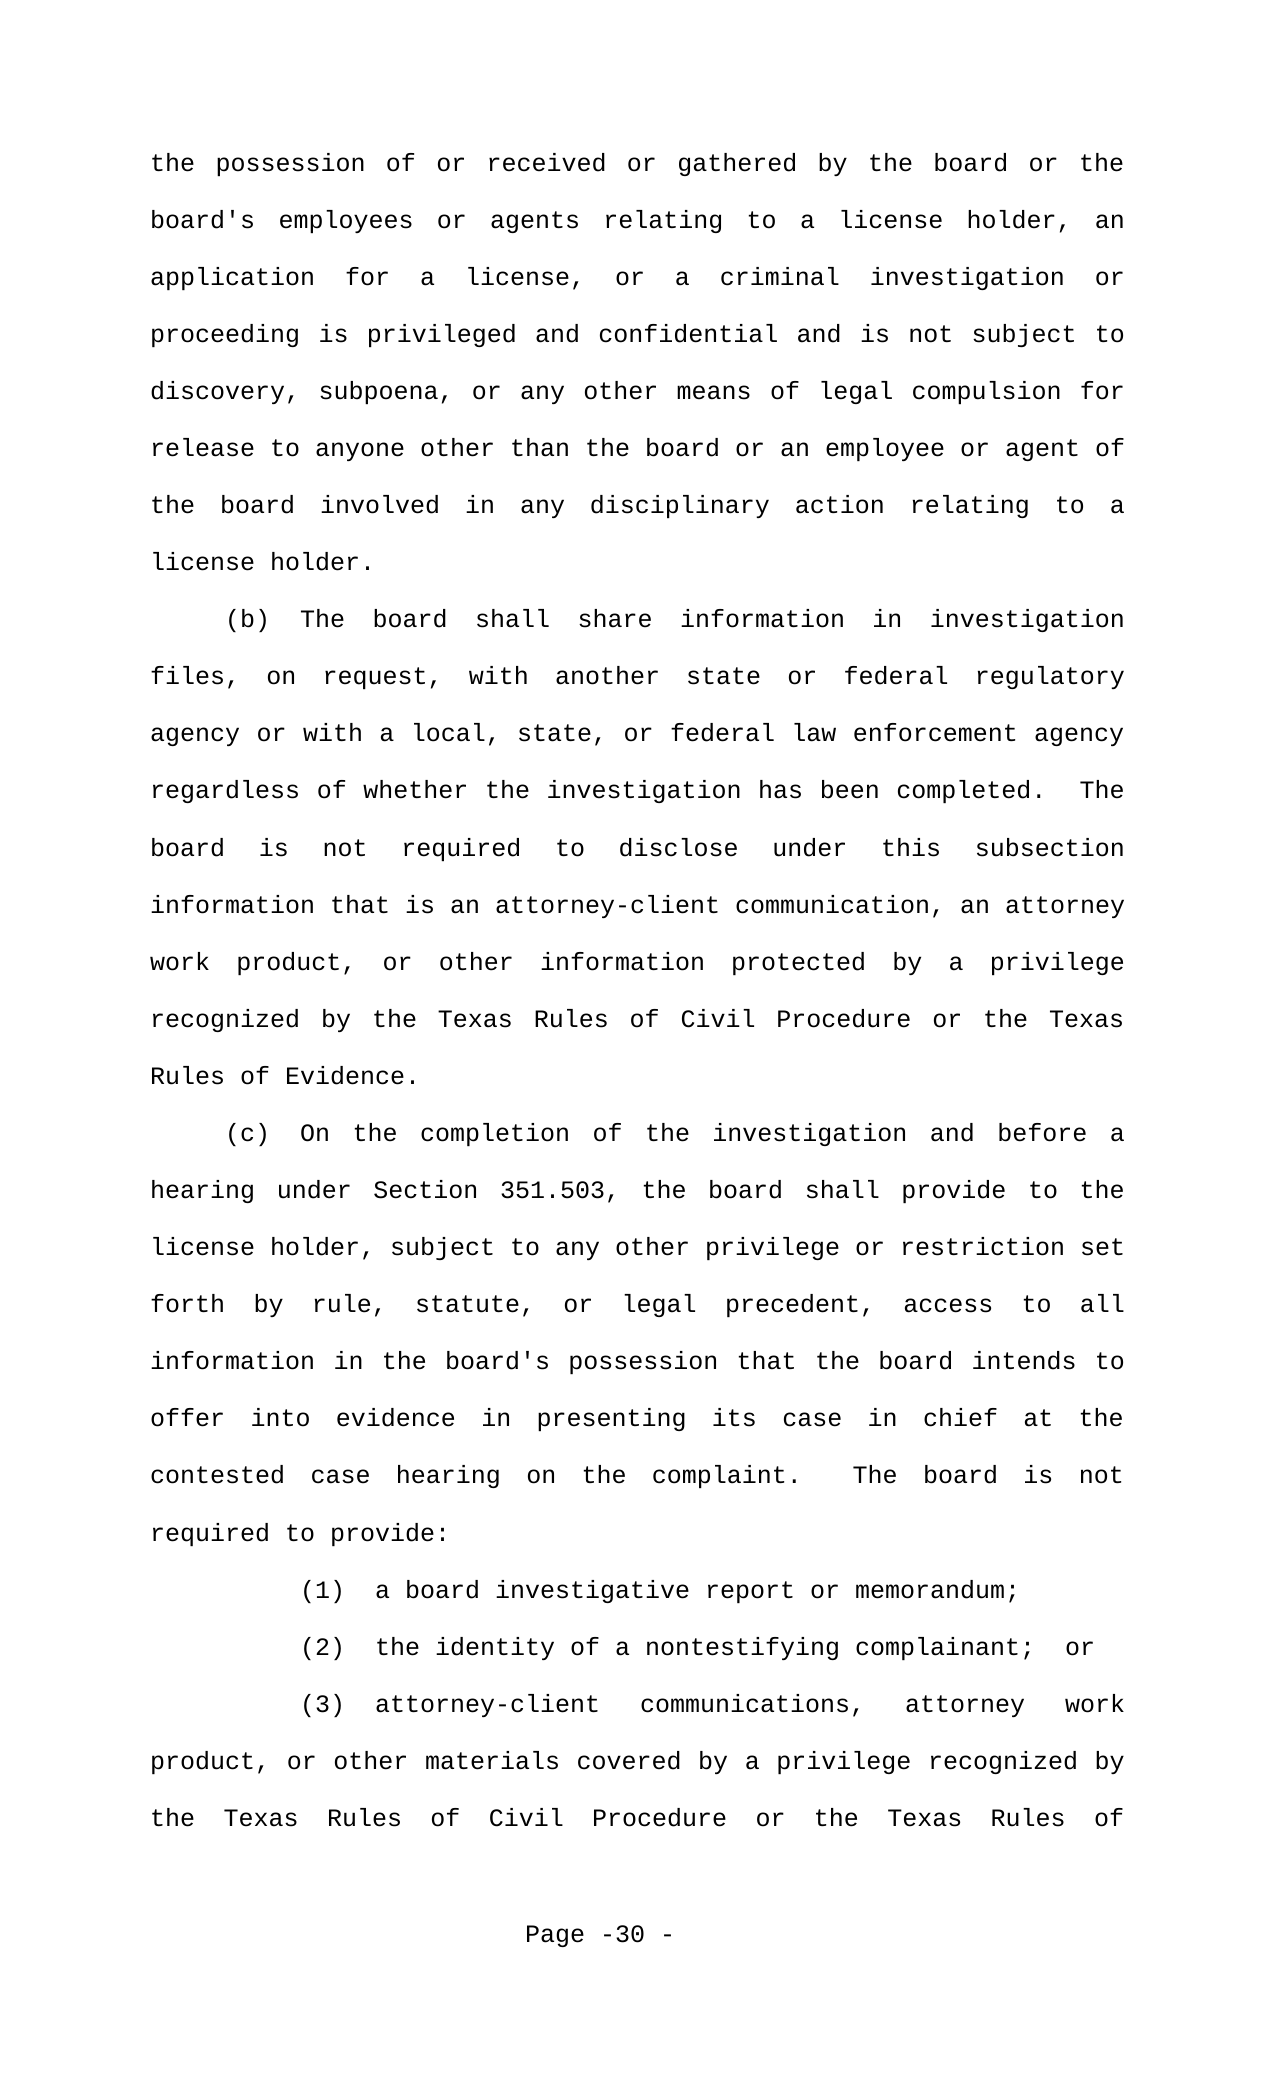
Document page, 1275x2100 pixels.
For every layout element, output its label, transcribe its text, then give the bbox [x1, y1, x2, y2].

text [150, 1691, 1125, 1834]
text (2) the identity of a nontestifying complainant; or [150, 1634, 1125, 1663]
text (1) a board investigative report or memorandum; [150, 1577, 1125, 1606]
text (c) On the completion of the investigation and before a hearing under Section 351.503, the board shall provide to the license holder, subject to any other privilege or restriction set forth by rule, statute, or legal precedent, access to all information in the board's possession that the board intends to offer into evidence in presenting its case in chief at the contested case hearing on the complaint. The board is not required to provide: [150, 1120, 1125, 1548]
text (b) The board shall share information in investigation files, on request, with another state or federal regulatory agency or with a local, state, or federal law enforcement agency regardless of whether the investigation has been completed. The board is not required to disclose under this subsection information that is an attorney-client communication, an attorney work product, or other information protected by a privilege recognized by the Texas Rules of Civil Procedure or the Texas Rules of Evidence. [150, 607, 1125, 1092]
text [150, 150, 1125, 578]
